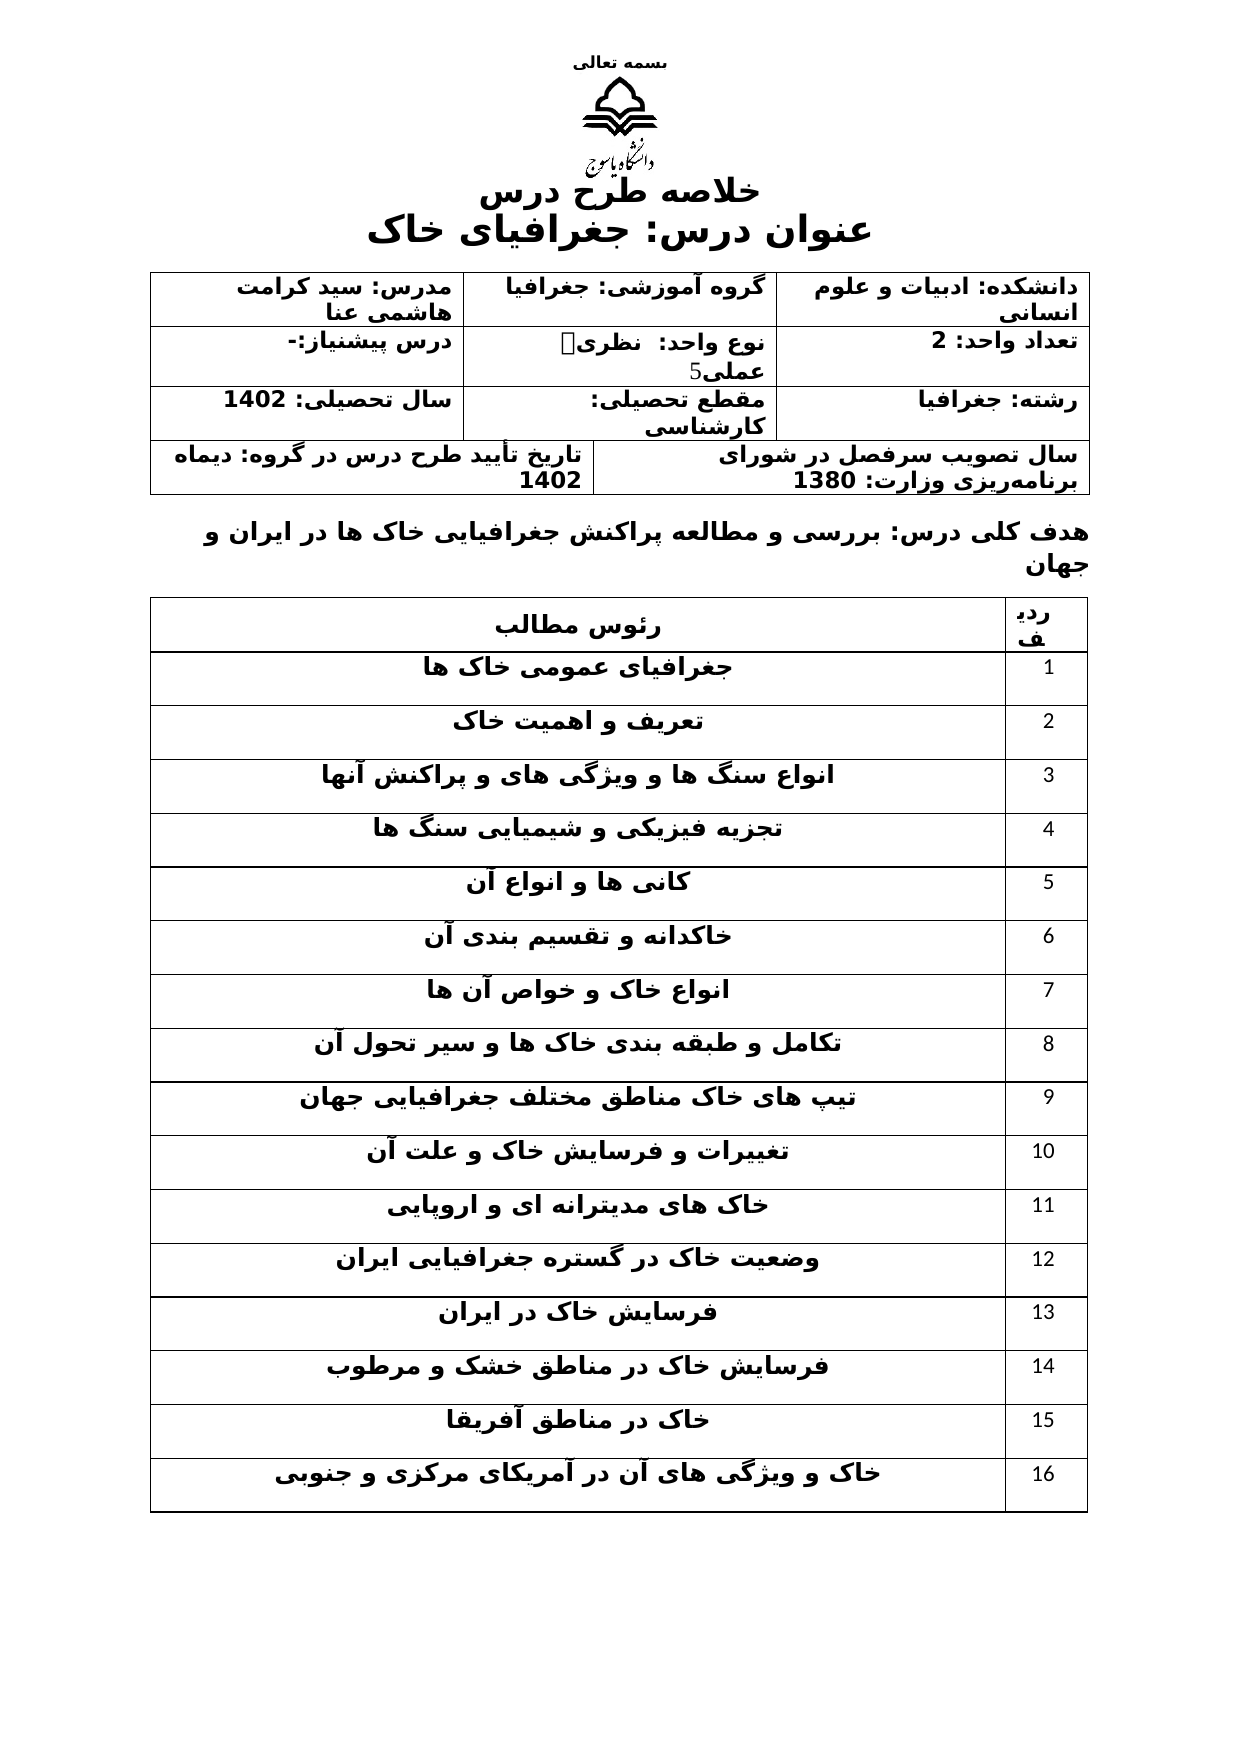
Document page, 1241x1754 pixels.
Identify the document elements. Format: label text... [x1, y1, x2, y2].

table_cell 5 [1006, 868, 1087, 920]
picture [571, 70, 669, 179]
table_cell وضعیت خاک در گستره جغرافیایی ایران [151, 1244, 1005, 1296]
table_cell 8 [1006, 1029, 1087, 1081]
table_cell 15 [1006, 1405, 1087, 1458]
table_cell سال تصویب سرفصل در شورای برنامه‌ریزی وزارت: 1380 [594, 441, 1089, 494]
table_header رئوس مطالب [151, 598, 1005, 651]
table_cell فرسایش خاک در مناطق خشک و مرطوب [151, 1351, 1005, 1404]
table_cell تغییرات و فرسایش خاک و علت آن [151, 1136, 1005, 1189]
table_cell انواع سنگ ها و ویژگی های و پراکنش آنها [151, 760, 1005, 813]
table_cell درس پیشنیاز:- [151, 327, 463, 386]
table_cell خاک در مناطق آفریقا [151, 1405, 1005, 1458]
text عنوان درس: جغرافیای خاک [150, 208, 1090, 252]
table_cell تعداد واحد: 2 [777, 327, 1089, 386]
table_cell 11 [1006, 1190, 1087, 1243]
table_cell تیپ های خاک مناطق مختلف جغرافیایی جهان [151, 1083, 1005, 1135]
table_header مدرس: سید کرامت هاشمی عنا [151, 273, 463, 326]
table_cell تاریخ تأیید طرح درس در گروه: دیماه 1402 [151, 441, 593, 494]
text خلاصه طرح درس [150, 181, 621, 208]
table_cell 7 [1006, 975, 1087, 1028]
table_header دانشکده: ادبیات و علوم انسانی [777, 273, 1089, 326]
table_cell 3 [1006, 760, 1087, 813]
table_cell 13 [1006, 1298, 1087, 1350]
table_cell جغرافیای عمومی خاک ها [151, 653, 1005, 705]
table_cell 9 [1006, 1083, 1087, 1135]
table_cell تعریف و اهمیت خاک [151, 706, 1005, 759]
text خلاصه طرح درس [608, 181, 1090, 208]
table_cell خاکدانه و تقسیم بندی آن [151, 921, 1005, 974]
table_cell 2 [1006, 706, 1087, 759]
table_cell 4 [1006, 814, 1087, 866]
table_cell انواع خاک و خواص آن ها [151, 975, 1005, 1028]
table_cell تکامل و طبقه بندی خاک ها و سیر تحول آن [151, 1029, 1005, 1081]
table_cell خاک های مدیترانه ای و اروپایی [151, 1190, 1005, 1243]
table_cell خاک و ویژگی های آن در آمریکای مرکزی و جنوبی [151, 1459, 1005, 1511]
table_cell رشته: جغرافیا [777, 387, 1089, 440]
table_cell فرسایش خاک در ایران [151, 1298, 1005, 1350]
table_cell کانی ها و انواع آن [151, 868, 1005, 920]
table_cell سال تحصیلی: 1402 [151, 387, 463, 440]
table_cell 1 [1006, 653, 1087, 705]
table_cell تجزیه فیزیکی و شیمیایی سنگ ها [151, 814, 1005, 866]
table_cell مقطع تحصیلی: کارشناسی [464, 387, 776, 440]
table_cell 6 [1006, 921, 1087, 974]
table_header ردیف [1006, 598, 1087, 651]
table_cell نوع واحد: نظری عملی [464, 327, 776, 386]
text هدف کلی درس: بررسی و مطالعه پراکنش جغرافیایی خاک ها در ایران و جهان [150, 517, 1090, 578]
table_header گروه آموزشی: جغرافیا [464, 273, 776, 326]
table_cell 12 [1006, 1244, 1087, 1296]
table_cell 10 [1006, 1136, 1087, 1189]
table_cell 16 [1006, 1459, 1087, 1511]
table_cell 14 [1006, 1351, 1087, 1404]
